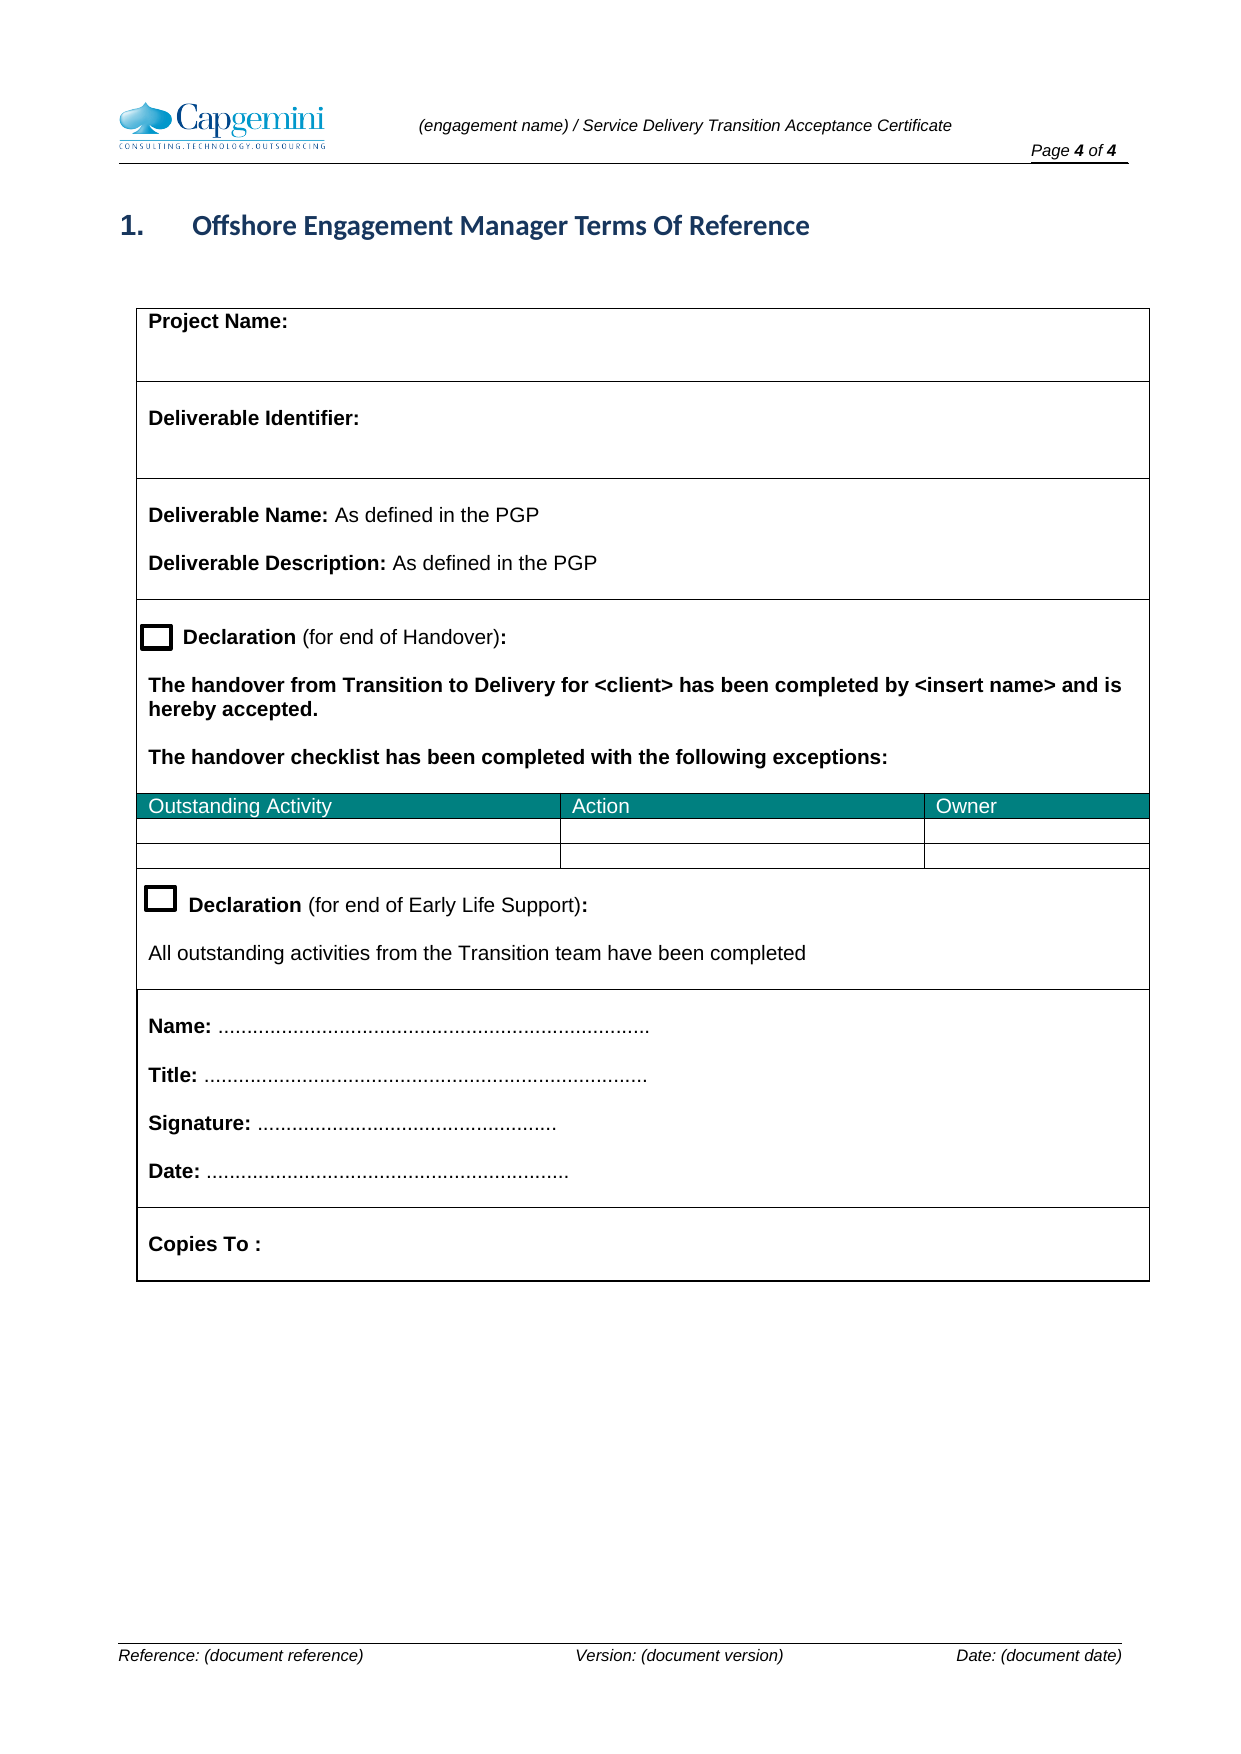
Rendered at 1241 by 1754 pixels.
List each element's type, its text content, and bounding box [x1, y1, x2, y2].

table_cell Copies To : [138, 1208, 1149, 1280]
table_cell Action [561, 794, 924, 818]
table_cell Declaration (for end of Early Life Support): All outstanding activities from the Transition team have been completed [137, 869, 1149, 988]
table_cell Name: ........................................................................... Title: ............................................................................. Signature: .................................................... Date: ............................................................... [138, 990, 1149, 1207]
table_cell [137, 844, 560, 868]
table_cell [925, 844, 1149, 868]
table_cell [561, 844, 924, 868]
table_cell [561, 819, 924, 843]
table_cell [137, 819, 560, 843]
table_cell Declaration (for end of Handover): The handover from Transition to Delivery for <client> has been completed by <insert name> and is hereby accepted. The handover checklist has been completed with the following exceptions: [137, 600, 1149, 793]
subtitle Service Delivery Transition Acceptance Certificate [120, 207, 1122, 243]
table_cell Deliverable Name: As defined in the PGP Deliverable Description: As defined in the PGP [137, 479, 1149, 598]
table_cell Deliverable Identifier: [137, 382, 1149, 478]
picture [118, 101, 326, 150]
table_cell Owner [925, 794, 1149, 818]
table_cell [925, 819, 1149, 843]
table_header Project Name: [137, 309, 1149, 381]
table_cell Outstanding Activity [137, 794, 560, 818]
